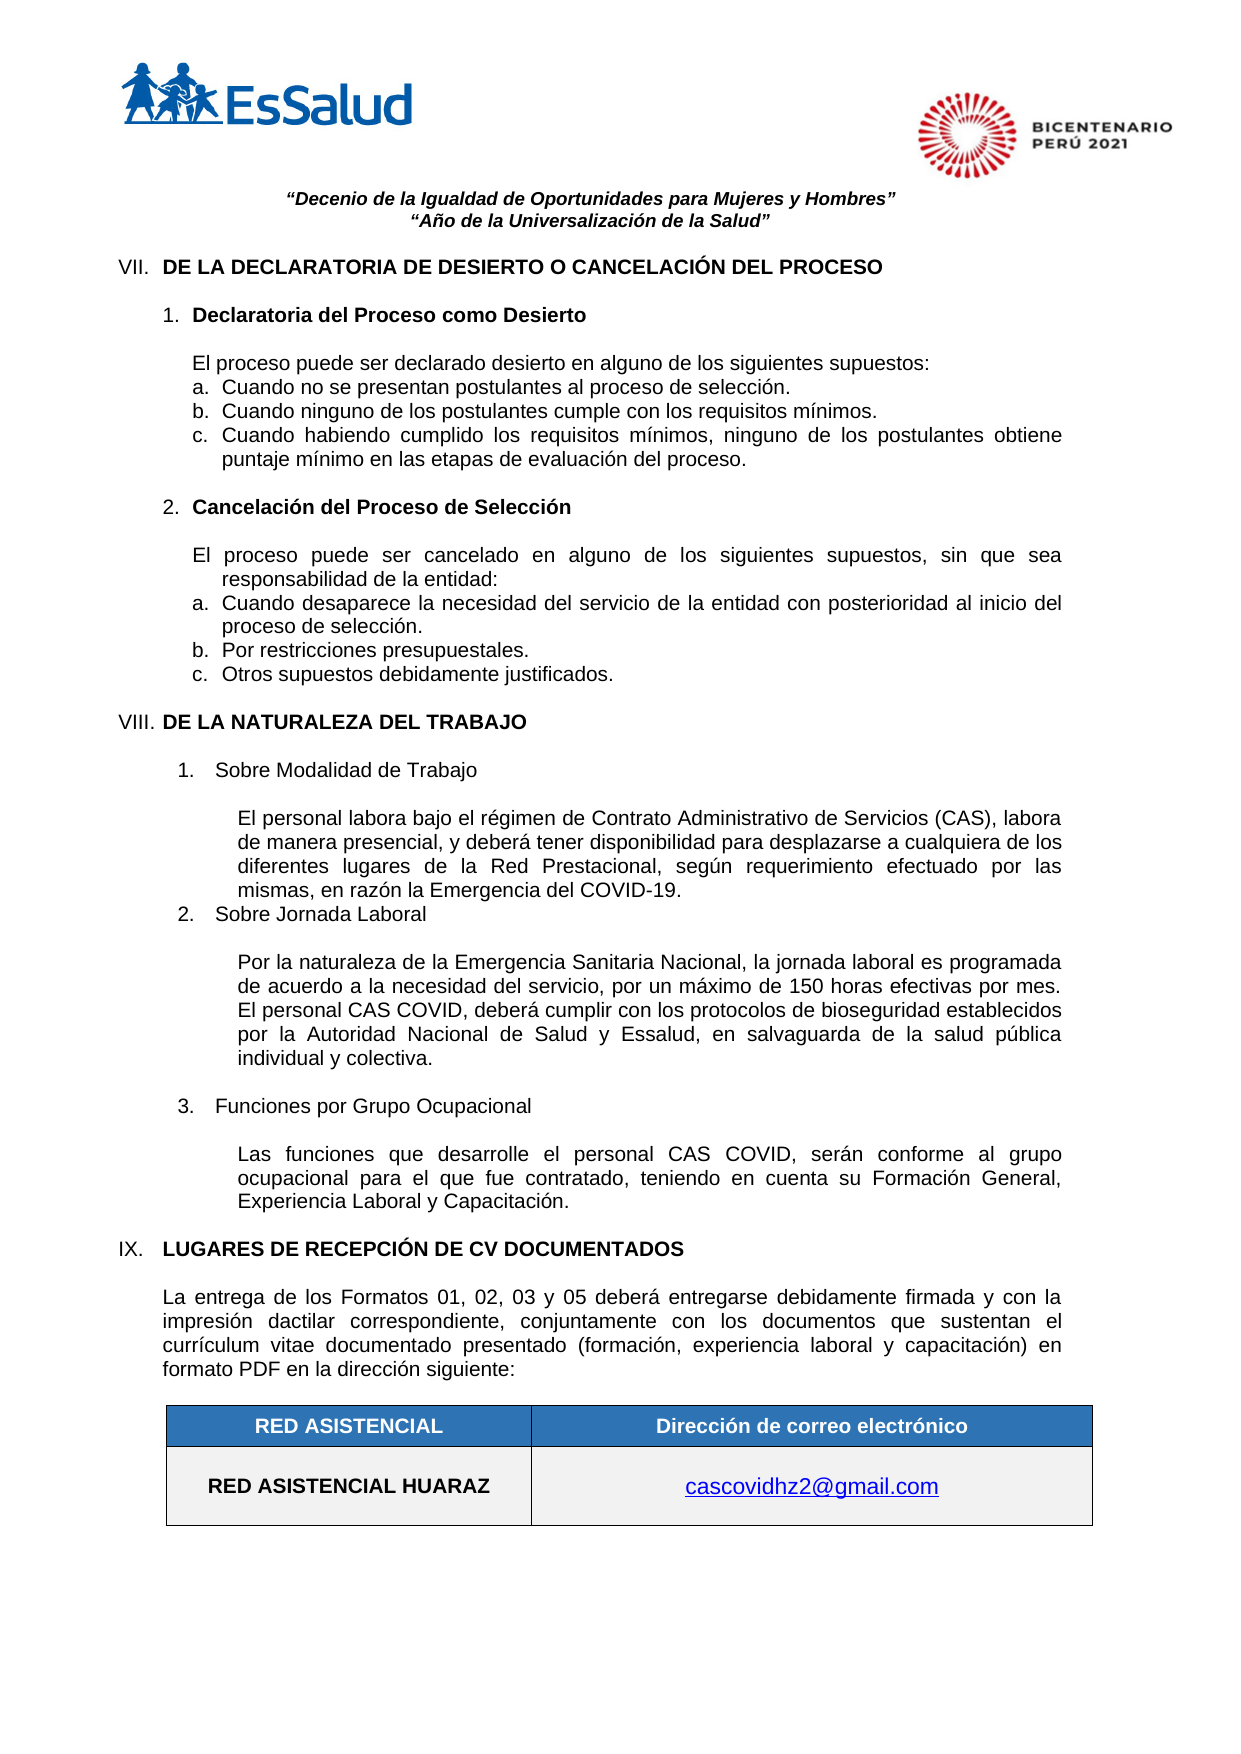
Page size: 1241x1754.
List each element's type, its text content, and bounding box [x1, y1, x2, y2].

list Cuando no se presentan postulantes al proceso de selección. [192, 375, 1063, 399]
list Por restricciones presupuestales. [192, 638, 1063, 662]
text Por la naturaleza de la Emergencia Sanitaria Nacional, la jornada laboral es programada de acuerdo a la necesidad del servicio, por un máximo de 150 horas efectivas por mes. El personal CAS COVID, deberá cumplir con los protocolos de bioseguridad establecidos por la Autoridad Nacional de Salud y Essalud, en salvaguarda de la salud pública individual y colectiva. [237, 950, 1063, 1069]
list DE LA DECLARATORIA DE DESIERTO O CANCELACIÓN DEL PROCESO [118, 255, 1063, 279]
list Cancelación del Proceso de Selección [162, 494, 1063, 518]
list Sobre Modalidad de Trabajo [177, 758, 1063, 782]
text El proceso puede ser declarado desierto en alguno de los siguientes supuestos: [192, 351, 1063, 375]
table_header RED ASISTENCIAL [167, 1406, 531, 1446]
text El proceso puede ser cancelado en alguno de los siguientes supuestos, sin que sea responsabilidad de la entidad: [192, 542, 1063, 590]
table_header Dirección de correo electrónico [532, 1406, 1092, 1446]
list Sobre Jornada Laboral [177, 902, 1063, 926]
table_cell cascovidhz2@gmail.com [532, 1447, 1092, 1525]
list LUGARES DE RECEPCIÓN DE CV DOCUMENTADOS [118, 1237, 1063, 1261]
text El personal labora bajo el régimen de Contrato Administrativo de Servicios (CAS), labora de manera presencial, y deberá tener disponibilidad para desplazarse a cualquiera de los diferentes lugares de la Red Prestacional, según requerimiento efectuado por las mismas, en razón la Emergencia del COVID-19. [237, 806, 1063, 902]
list Cuando habiendo cumplido los requisitos mínimos, ninguno de los postulantes obtiene puntaje mínimo en las etapas de evaluación del proceso. [192, 423, 1063, 471]
list Cuando ninguno de los postulantes cumple con los requisitos mínimos. [192, 399, 1063, 423]
text La entrega de los Formatos 01, 02, 03 y 05 deberá entregarse debidamente firmada y con la impresión dactilar correspondiente, conjuntamente con los documentos que sustentan el currículum vitae documentado presentado (formación, experiencia laboral y capacitación) en formato PDF en la dirección siguiente: [162, 1285, 1063, 1381]
list DE LA NATURALEZA DEL TRABAJO [118, 710, 1063, 734]
list Funciones por Grupo Ocupacional [177, 1093, 1063, 1117]
picture [96, 31, 440, 155]
list Otros supuestos debidamente justificados. [192, 662, 1063, 686]
list Declaratoria del Proceso como Desierto [162, 303, 1063, 327]
picture [916, 57, 1174, 207]
table_cell RED ASISTENCIAL HUARAZ [167, 1447, 531, 1525]
list Cuando desaparece la necesidad del servicio de la entidad con posterioridad al inicio del proceso de selección. [192, 590, 1063, 638]
text Las funciones que desarrolle el personal CAS COVID, serán conforme al grupo ocupacional para el que fue contratado, teniendo en cuenta su Formación General, Experiencia Laboral y Capacitación. [237, 1141, 1063, 1213]
